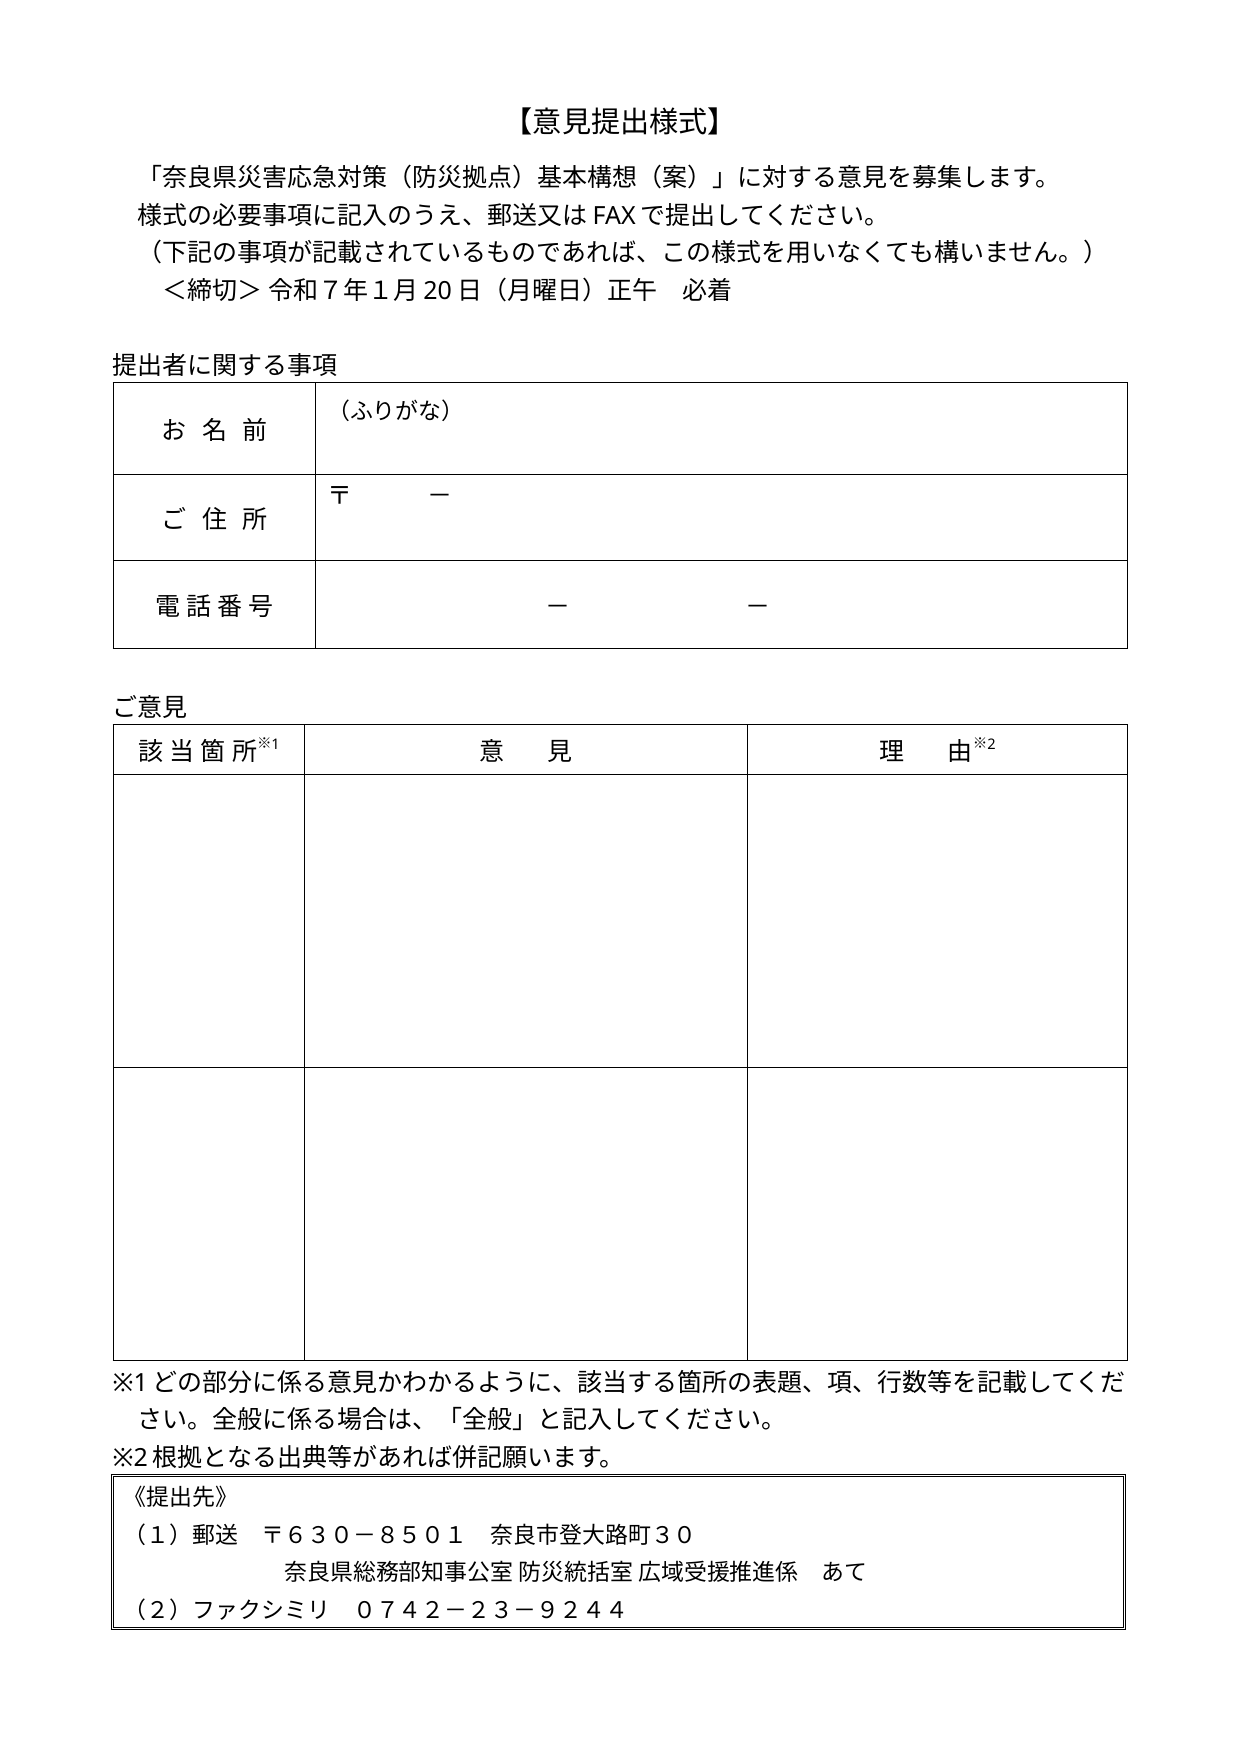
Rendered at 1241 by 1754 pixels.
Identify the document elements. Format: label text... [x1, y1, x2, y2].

table_cell [748, 775, 1127, 1067]
text ※2根拠となる出典等があれば併記願います。 [112, 1436, 1128, 1474]
text 様式の必要事項に記入のうえ、郵送又はFAXで提出してください。 [112, 194, 1128, 232]
text 【意見提出様式】 [112, 82, 1128, 157]
table_cell [748, 1068, 1127, 1360]
table_cell [305, 775, 747, 1067]
table_header 該当箇所※1 [114, 725, 304, 774]
table_header 意見 [305, 725, 747, 774]
table_header お名前 [114, 383, 315, 474]
table_cell － － [316, 561, 1127, 648]
text 「奈良県災害応急対策（防災拠点）基本構想（案）」に対する意見を募集します。 [112, 157, 1128, 194]
table_cell [114, 775, 304, 1067]
text ご意見 [112, 687, 1128, 724]
table_header 《提出先》 （１）郵送 〒６３０－８５０１ 奈良市登大路町３０ 奈良県総務部知事公室 防災統括室 広域受援推進係 あて （２）ファクシミリ ０７４２－２３－９２４４ [114, 1477, 1123, 1627]
text 提出者に関する事項 [112, 344, 1128, 382]
table_cell [114, 1068, 304, 1360]
text ※1どの部分に係る意見かわかるように、該当する箇所の表題、項、行数等を記載してください。全般に係る場合は、「全般」と記入してください。 [112, 1361, 1128, 1436]
table_header （ふりがな） [316, 383, 1127, 474]
table_cell ご住所 [114, 475, 315, 560]
table_cell 〒 － [316, 475, 1127, 560]
table_header 理由※2 [748, 725, 1127, 774]
table_cell 電話番号 [114, 561, 315, 648]
text （下記の事項が記載されているものであれば、この様式を用いなくても構いません。） [112, 232, 1128, 269]
table_cell [305, 1068, 747, 1360]
text ＜締切＞ 令和７年１月20日（月曜日）正午 必着 [112, 269, 1128, 307]
